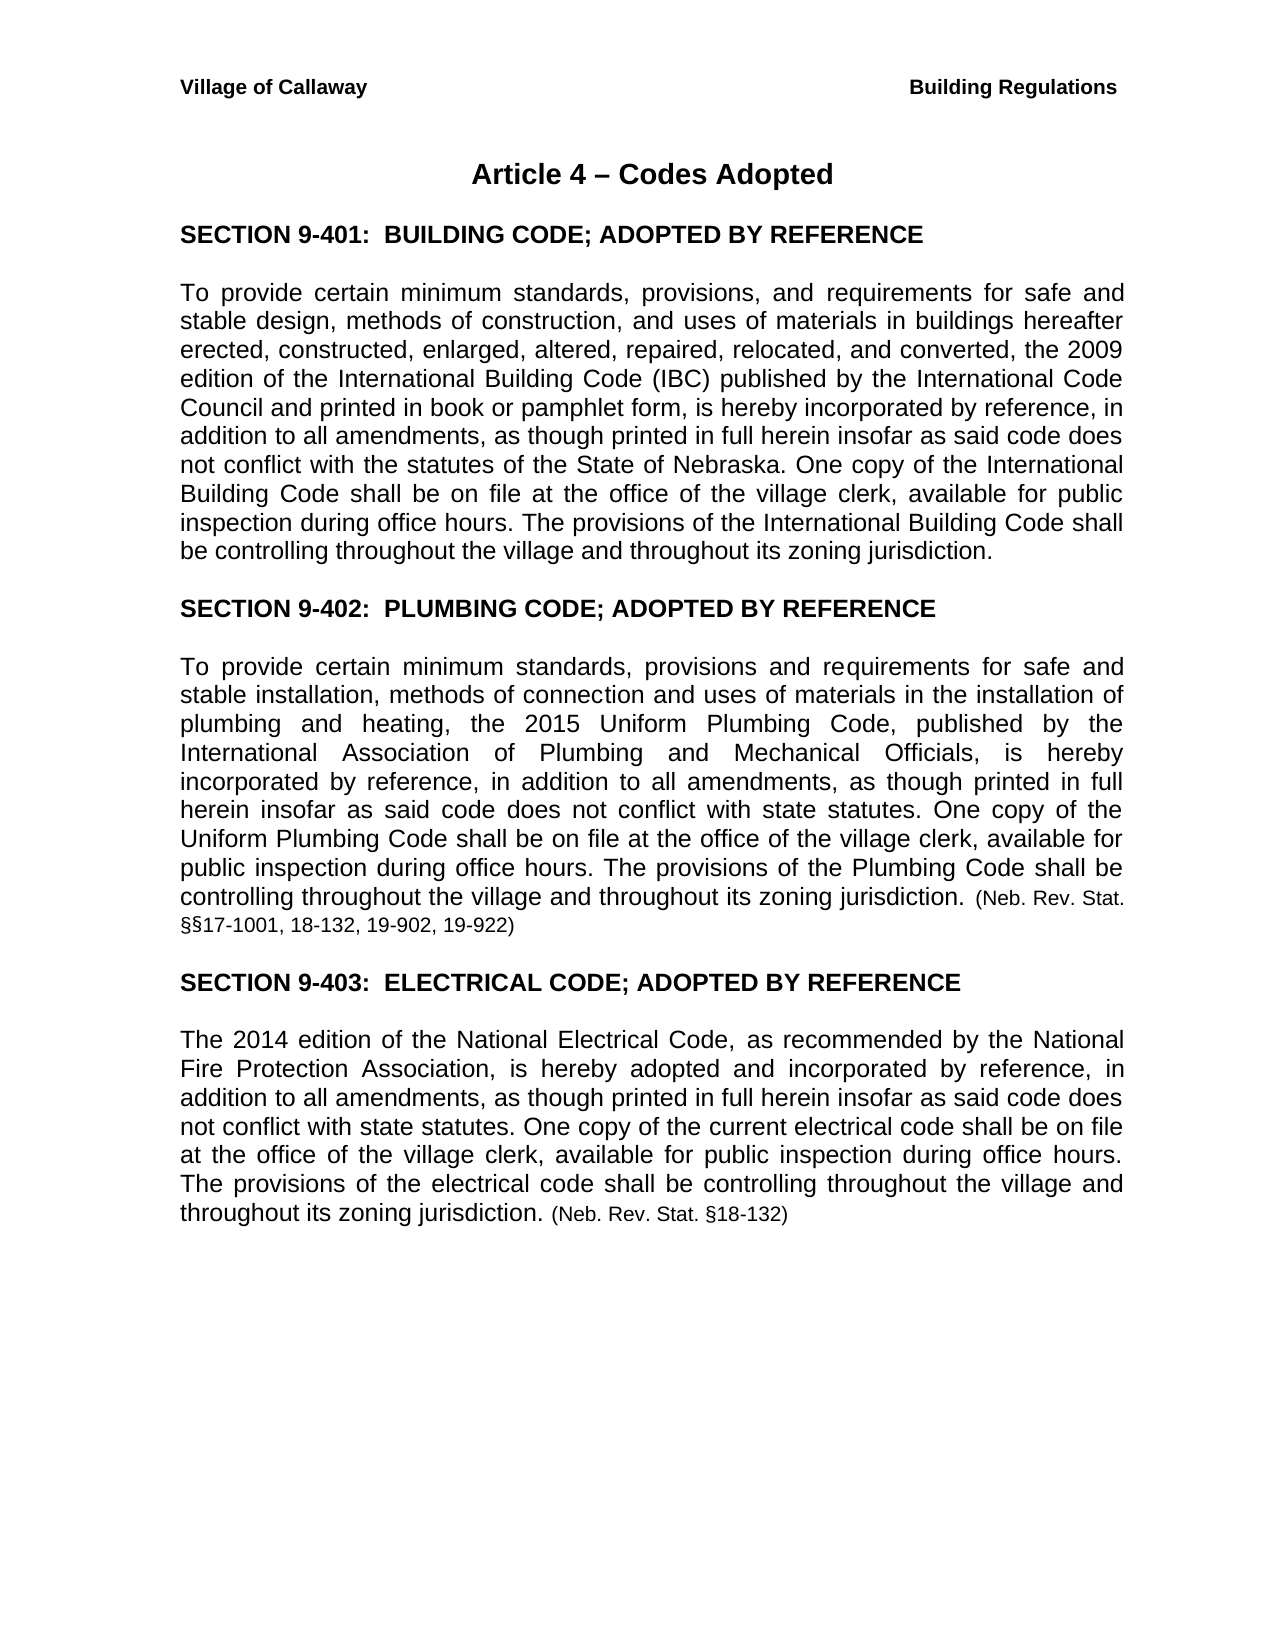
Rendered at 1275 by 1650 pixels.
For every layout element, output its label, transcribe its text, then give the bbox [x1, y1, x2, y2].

subtitle SECTION 9-403: ELECTRICAL CODE; ADOPTED BY REFERENCE [180, 968, 1125, 996]
subtitle SECTION 9-402: PLUMBING CODE; ADOPTED BY REFERENCE [180, 594, 1125, 622]
text The 2014 edition of the National Electrical Code, as recommended by the National Fire Protection Association, is hereby adopted and incorporated by reference, in addition to all amendments, as though printed in full herein insofar as said code does not conflict with state statutes. One copy of the current electrical code shall be on file at the office of the village clerk, available for public inspection during office hours. The provisions of the electrical code shall be controlling throughout the village and throughout its zoning jurisdiction. (Neb. Rev. Stat. §18-132) [180, 1026, 1125, 1227]
text To provide certain minimum standards, provisions, and requirements for safe and stable design, methods of construction, and uses of materials in buildings hereafter erected, constructed, enlarged, altered, repaired, relocated, and converted, the 2009 edition of the International Building Code (IBC) published by the International Code Council and printed in book or pamphlet form, is hereby incorporated by reference, in addition to all amendments, as though printed in full herein insofar as said code does not conflict with the statutes of the State of Nebraska. One copy of the International Building Code shall be on file at the office of the village clerk, available for public inspection during office hours. The provisions of the International Building Code shall be controlling throughout the village and throughout its zoning jurisdiction. [180, 277, 1125, 565]
text To provide certain minimum standards, provisions and requirements for safe and stable installation, methods of connection and uses of materials in the installation of plumbing and heating, the 2015 Uniform Plumbing Code, published by the International Association of Plumbing and Mechanical Officials, is hereby incorporated by reference, in addition to all amendments, as though printed in full herein insofar as said code does not conflict with state statutes. One copy of the Uniform Plumbing Code shall be on file at the office of the village clerk, available for public inspection during office hours. The provisions of the Plumbing Code shall be controlling throughout the village and throughout its zoning jurisdiction. (Neb. Rev. Stat. §§17-1001, 18-132, 19-902, 19-922) [180, 652, 1125, 939]
subtitle Article 4 – Codes Adopted [180, 157, 1125, 190]
subtitle SECTION 9-401: BUILDING CODE; ADOPTED BY REFERENCE [180, 219, 1125, 248]
